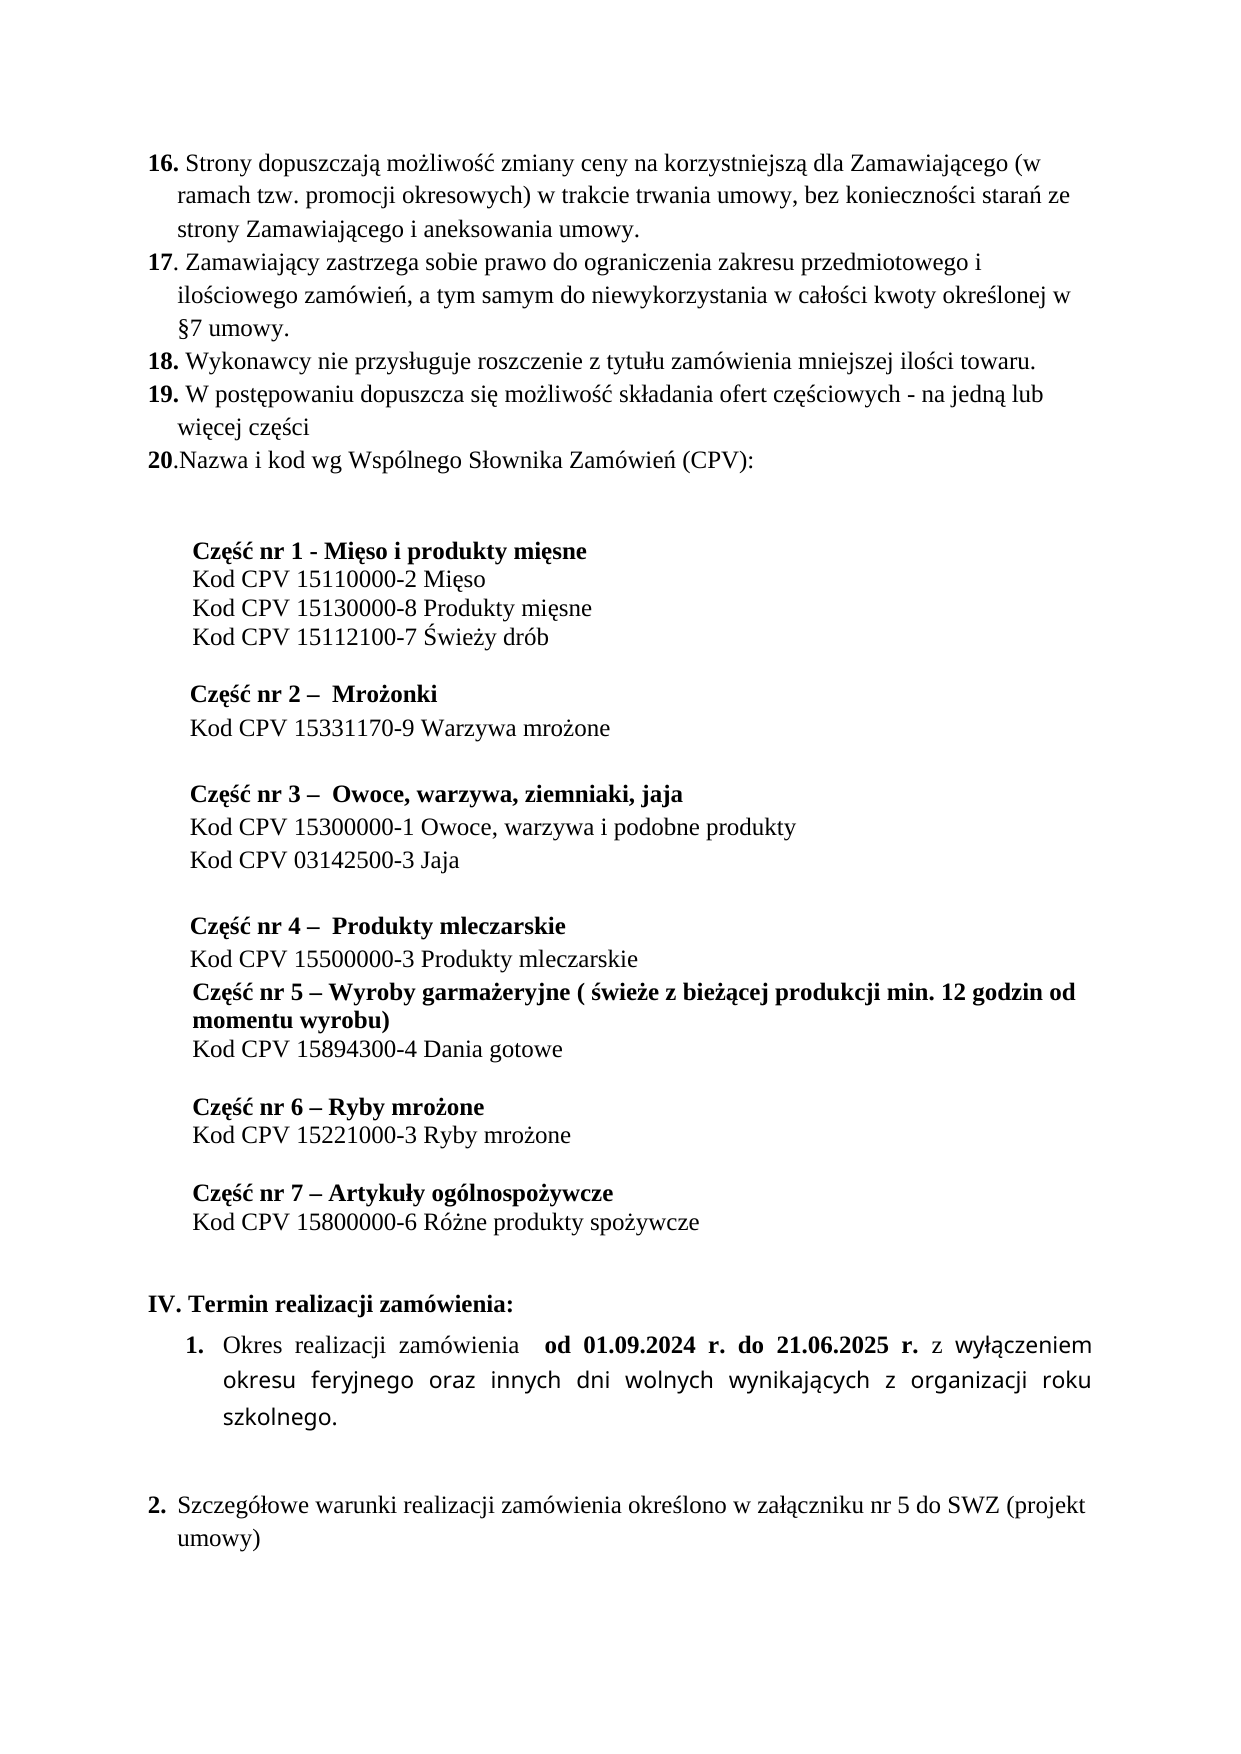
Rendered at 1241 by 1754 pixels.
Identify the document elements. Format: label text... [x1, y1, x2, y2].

text IV. Termin realizacji zamówienia: [148, 1289, 1093, 1318]
text Kod CPV 15130000-8 Produkty mięsne [192, 593, 1093, 622]
text Część nr 5 – Wyroby garmażeryjne ( świeże z bieżącej produkcji min. 12 godzin od momentu wyrobu) [192, 977, 1093, 1034]
text Kod CPV 15331170-9 Warzywa mrożone [177, 713, 1093, 741]
text Kod CPV 15894300-4 Dania gotowe [192, 1034, 1093, 1063]
text Kod CPV 15300000-1 Owoce, warzywa i podobne produkty [177, 812, 1093, 840]
text 16. Strony dopuszczają możliwość zmiany ceny na korzystniejszą dla Zamawiającego (w ramach tzw. promocji okresowych) w trakcie trwania umowy, bez konieczności starań ze strony Zamawiającego i aneksowania umowy. [148, 148, 1093, 242]
text Kod CPV 15110000-2 Mięso [192, 564, 1093, 593]
text Część nr 1 - Mięso i produkty mięsne [192, 536, 1093, 564]
text 17. Zamawiający zastrzega sobie prawo do ograniczenia zakresu przedmiotowego i ilościowego zamówień, a tym samym do niewykorzystania w całości kwoty określonej w §7 umowy. [148, 247, 1093, 341]
text Kod CPV 03142500-3 Jaja [177, 845, 1093, 873]
text Kod CPV 15500000-3 Produkty mleczarskie [177, 944, 1093, 972]
text 18. Wykonawcy nie przysługuje roszczenie z tytułu zamówienia mniejszej ilości towaru. [148, 346, 1093, 374]
text 19. W postępowaniu dopuszcza się możliwość składania ofert częściowych - na jedną lub więcej części [148, 379, 1093, 441]
text Część nr 2 – Mrożonki [177, 679, 1093, 708]
text 2. Szczegółowe warunki realizacji zamówienia określono w załączniku nr 5 do SWZ (projekt umowy) [148, 1490, 1093, 1552]
text Kod CPV 15221000-3 Ryby mrożone [192, 1121, 1093, 1149]
text Kod CPV 15112100-7 Świeży drób [192, 622, 1093, 651]
text Kod CPV 15800000-6 Różne produkty spożywcze [192, 1207, 1093, 1236]
text Część nr 7 – Artykuły ogólnospożywcze [192, 1178, 1093, 1207]
text 1. Okres realizacji zamówienia od 01.09.2024 r. do 21.06.2025 r. z wyłączeniem okresu feryjnego oraz innych dni wolnych wynikających z organizacji roku szkolnego. [185, 1328, 1093, 1432]
text Część nr 6 – Ryby mrożone [192, 1092, 1093, 1121]
text Część nr 3 – Owoce, warzywa, ziemniaki, jaja [177, 779, 1093, 807]
text 20.Nazwa i kod wg Wspólnego Słownika Zamówień (CPV): [148, 445, 1093, 473]
text Część nr 4 – Produkty mleczarskie [177, 911, 1093, 939]
